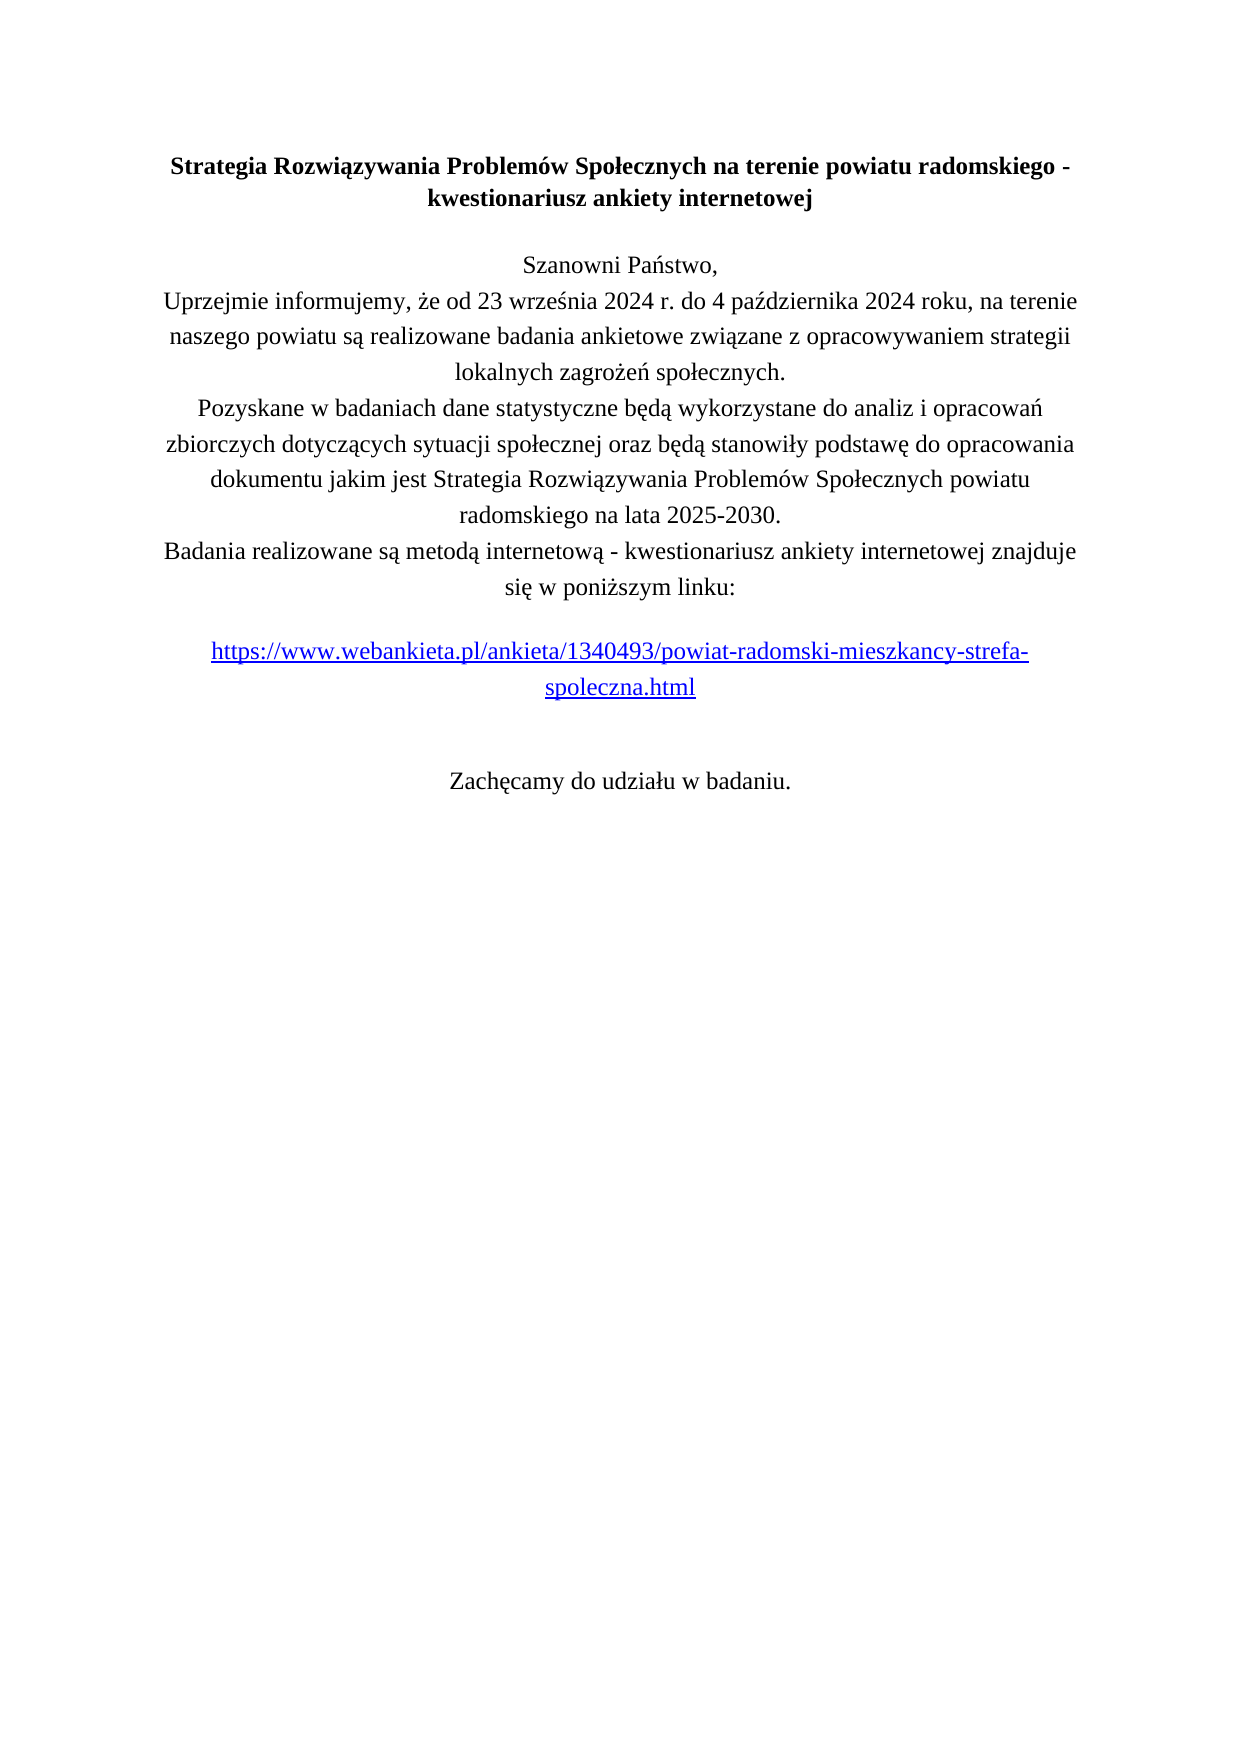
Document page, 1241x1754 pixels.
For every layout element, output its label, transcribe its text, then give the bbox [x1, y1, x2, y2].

text https://www.webankieta.pl/ankieta/1340493/powiat-radomski-mieszkancy-strefa-spoleczna.html [148, 629, 1093, 701]
text Szanowni Państwo, Uprzejmie informujemy, że od 23 września 2024 r. do 4 października 2024 roku, na terenie naszego powiatu są realizowane badania ankietowe związane z opracowywaniem strategii lokalnych zagrożeń społecznych. Pozyskane w badaniach dane statystyczne będą wykorzystane do analiz i opracowań zbiorczych dotyczących sytuacji społecznej oraz będą stanowiły podstawę do opracowania dokumentu jakim jest Strategia Rozwiązywania Problemów Społecznych powiatu radomskiego na lata 2025-2030. Badania realizowane są metodą internetową - kwestionariusz ankiety internetowej znajduje się w poniższym linku: [148, 243, 1093, 600]
list Strategia Rozwiązywania Problemów Społecznych na terenie powiatu radomskiego - kwestionariusz ankiety internetowej [148, 148, 1093, 212]
text Zachęcamy do udziału w badaniu. [148, 730, 1093, 794]
